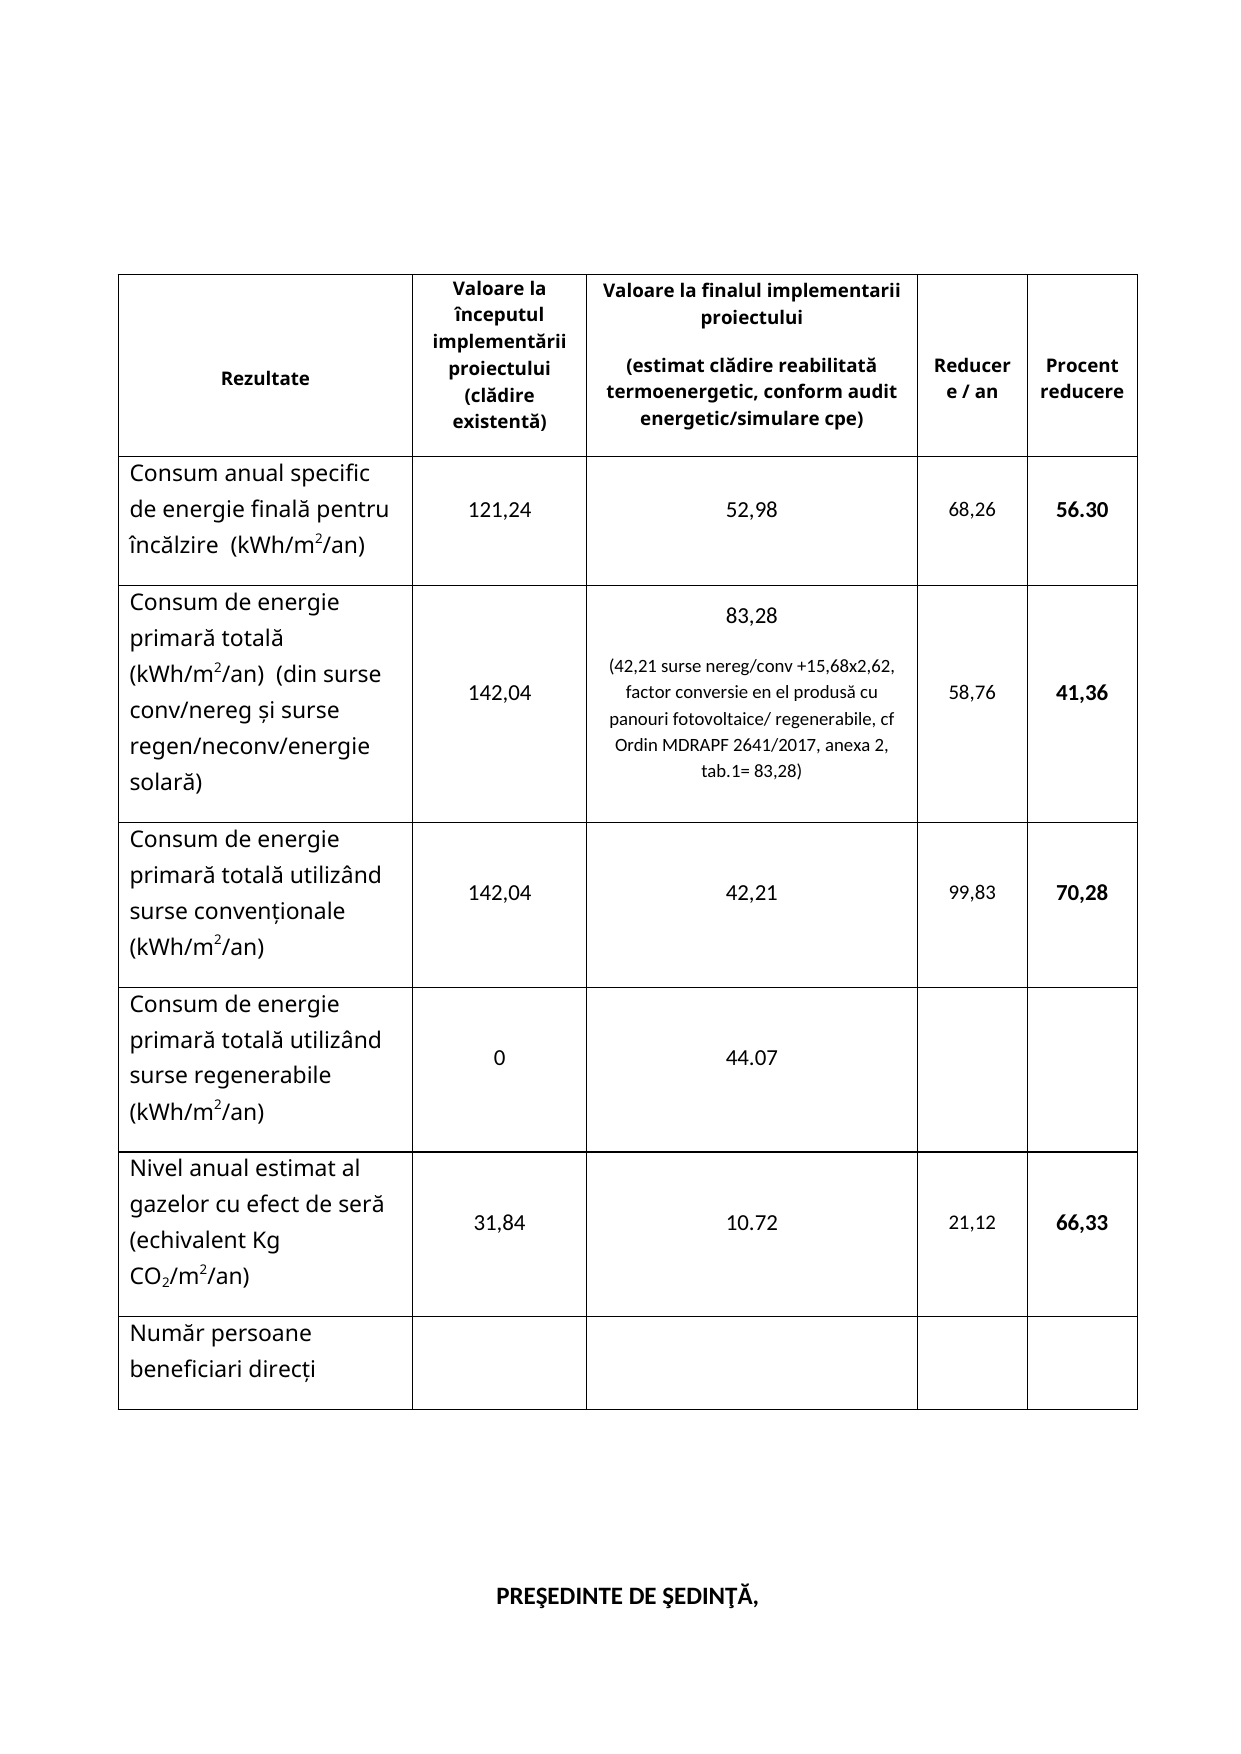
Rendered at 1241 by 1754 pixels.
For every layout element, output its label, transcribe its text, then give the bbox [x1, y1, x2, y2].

table_cell 10.72 [587, 1153, 917, 1316]
table_cell [918, 988, 1027, 1151]
table_cell 44.07 [587, 988, 917, 1151]
table_cell 0 [413, 988, 586, 1151]
table_cell Nivel anual estimat al gazelor cu efect de seră (echivalent Kg CO2/m2/an) [119, 1153, 412, 1316]
table_cell 142,04 [413, 823, 586, 987]
table_cell 83,28 (42,21 surse nereg/conv +15,68x2,62, factor conversie en el produsă cu panouri fotovoltaice/ regenerabile, cf Ordin MDRAPF 2641/2017, anexa 2, tab.1= 83,28) [587, 586, 917, 822]
table_cell [918, 1317, 1027, 1409]
table_header Valoare la începutul implementării proiectului (clădire existentă) [413, 275, 586, 456]
table_cell [1028, 988, 1137, 1151]
table_cell 68,26 [918, 457, 1027, 585]
table_cell Consum de energie primară totală utilizând surse regenerabile (kWh/m2/an) [119, 988, 412, 1151]
text PREŞEDINTE DE ŞEDINŢĂ, [118, 1580, 1137, 1611]
table_cell Consum anual specific de energie finală pentru încălzire (kWh/m2/an) [119, 457, 412, 585]
table_cell Consum de energie primară totală (kWh/m2/an) (din surse conv/nereg și surse regen/neconv/energie solară) [119, 586, 412, 822]
table_cell [413, 1317, 586, 1409]
table_cell 70,28 [1028, 823, 1137, 987]
table_cell 21,12 [918, 1153, 1027, 1316]
table_cell 56.30 [1028, 457, 1137, 585]
table_cell Număr persoane beneficiari direcți [119, 1317, 412, 1409]
table_cell 42,21 [587, 823, 917, 987]
table_header Procent reducere [1028, 275, 1137, 456]
table_header Rezultate [119, 275, 412, 456]
table_cell 58,76 [918, 586, 1027, 822]
table_cell [587, 1317, 917, 1409]
table_header Valoare la finalul implementarii proiectului (estimat clădire reabilitată termoenergetic, conform audit energetic/simulare cpe) [587, 275, 917, 456]
table_cell 99,83 [918, 823, 1027, 987]
table_cell 121,24 [413, 457, 586, 585]
table_header Reducere / an [918, 275, 1027, 456]
table_cell [1028, 1317, 1137, 1409]
table_cell 52,98 [587, 457, 917, 585]
table_cell 41,36 [1028, 586, 1137, 822]
table_cell 31,84 [413, 1153, 586, 1316]
table_cell 66,33 [1028, 1153, 1137, 1316]
table_cell Consum de energie primară totală utilizând surse convenționale (kWh/m2/an) [119, 823, 412, 987]
table_cell 142,04 [413, 586, 586, 822]
